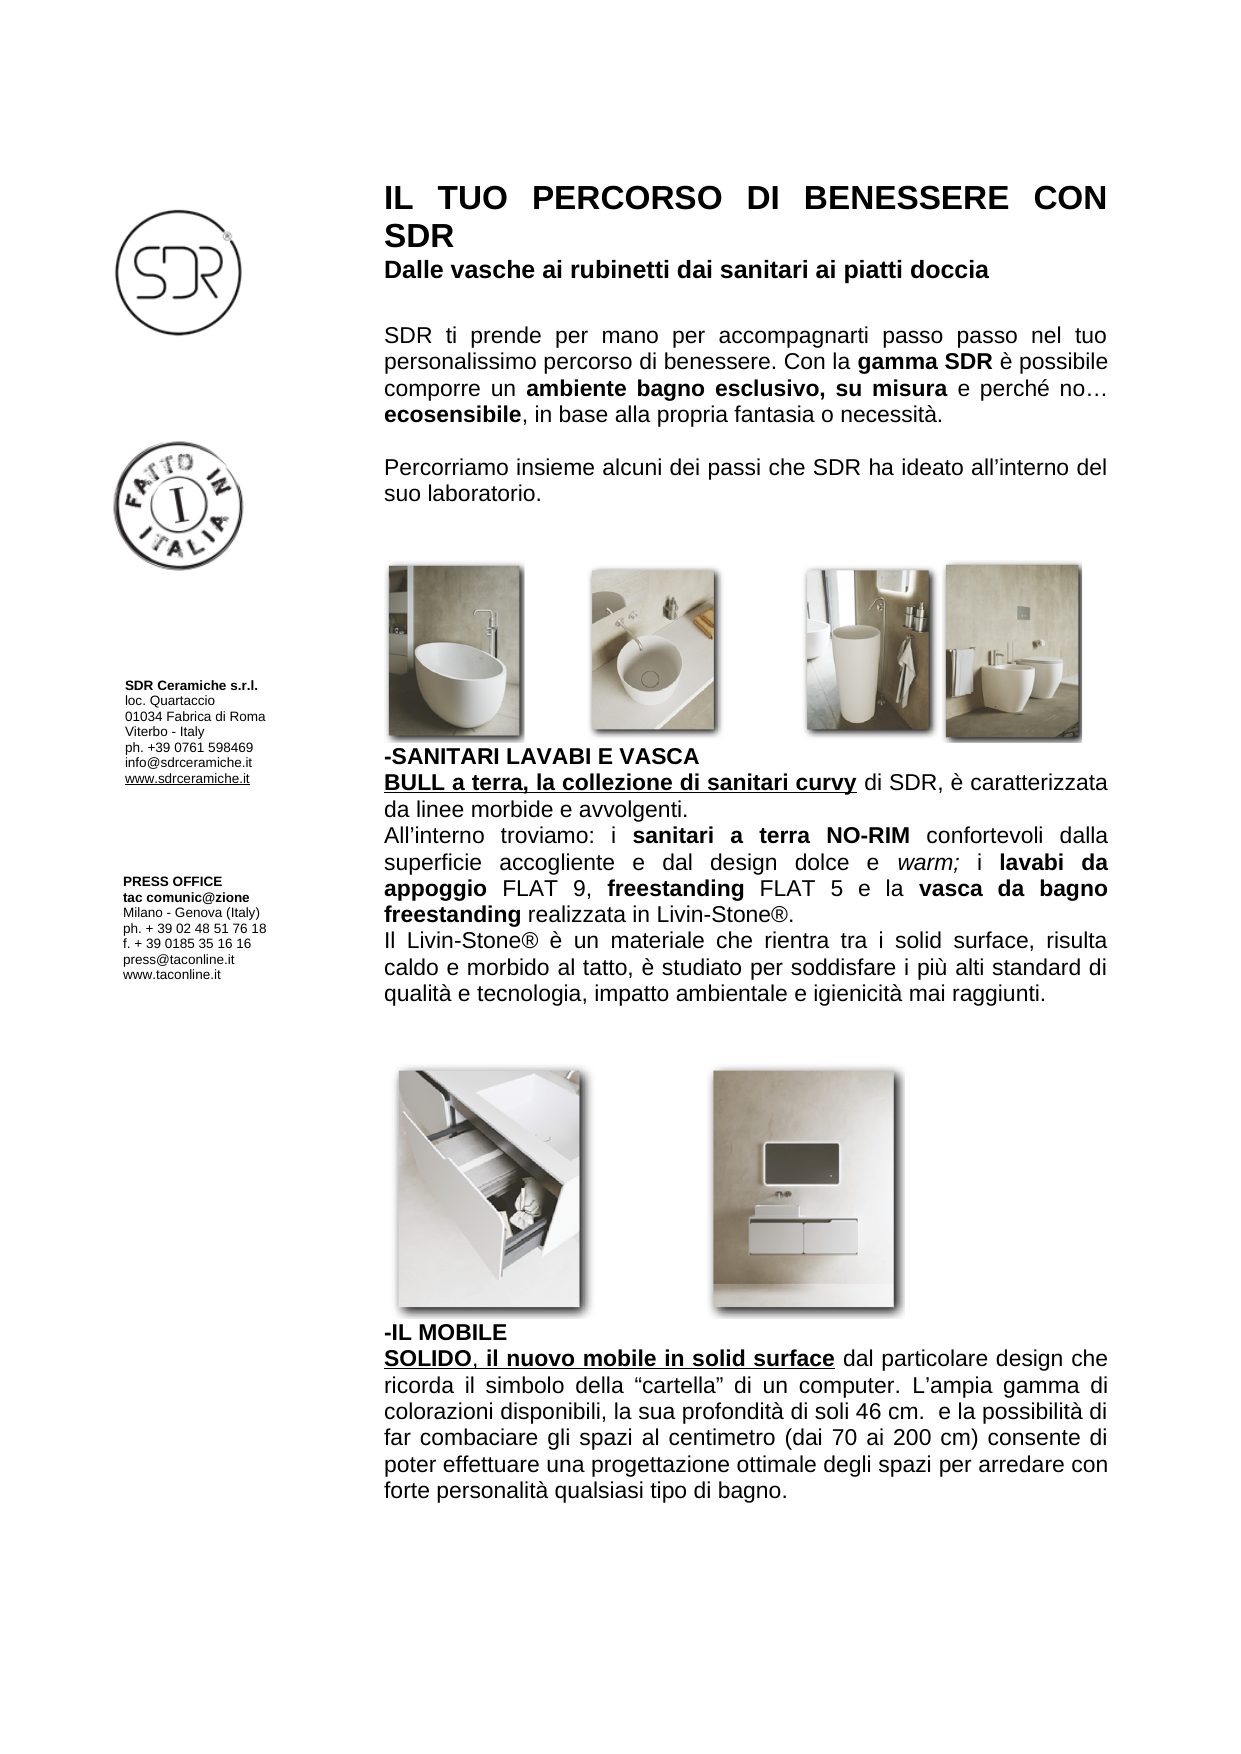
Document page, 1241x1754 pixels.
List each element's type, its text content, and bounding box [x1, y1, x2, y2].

text Dalle vasche ai rubinetti dai sanitari ai piatti doccia [384, 255, 1108, 283]
picture [383, 560, 525, 743]
text -SANITARI LAVABI E VASCA [384, 743, 1108, 769]
text Il Livin-Stone® è un materiale che rientra tra i solid surface, risulta caldo e morbido al tatto, è studiato per soddisfare i più alti standard di qualità e tecnologia, impatto ambientale e igienicità mai raggiunti. [384, 927, 1108, 1007]
text BULL a terra, la collezione di sanitari curvy di SDR, è caratterizzata da linee morbide e avvolgenti. [384, 769, 1108, 822]
text IL TUO PERCORSO DI BENESSERE CON SDR [384, 178, 1108, 255]
picture [383, 1059, 905, 1319]
text SDR ti prende per mano per accompagnarti passo passo nel tuo personalissimo percorso di benessere. Con la gamma SDR è possibile comporre un ambiente bagno esclusivo, su misura e perché no… ecosensibile, in base alla propria fantasia o necessità. [384, 322, 1108, 427]
text -IL MOBILE [384, 1319, 1108, 1345]
picture [109, 204, 248, 339]
text All’interno troviamo: i sanitari a terra NO-RIM confortevoli dalla superficie accogliente e dal design dolce e warm; i lavabi da appoggio FLAT 9, freestanding FLAT 5 e la vasca da bagno freestanding realizzata in Livin-Stone®. [384, 822, 1108, 927]
picture [101, 436, 256, 573]
picture [582, 559, 1083, 743]
text SOLIDO, il nuovo mobile in solid surface dal particolare design che ricorda il simbolo della “cartella” di un computer. L’ampia gamma di colorazioni disponibili, la sua profondità di soli 46 cm. e la possibilità di far combaciare gli spazi al centimetro (dai 70 ai 200 cm) consente di poter effettuare una progettazione ottimale degli spazi per arredare con forte personalità qualsiasi tipo di bagno. [384, 1345, 1108, 1503]
text Percorriamo insieme alcuni dei passi che SDR ha ideato all’interno del suo laboratorio. [384, 454, 1108, 506]
